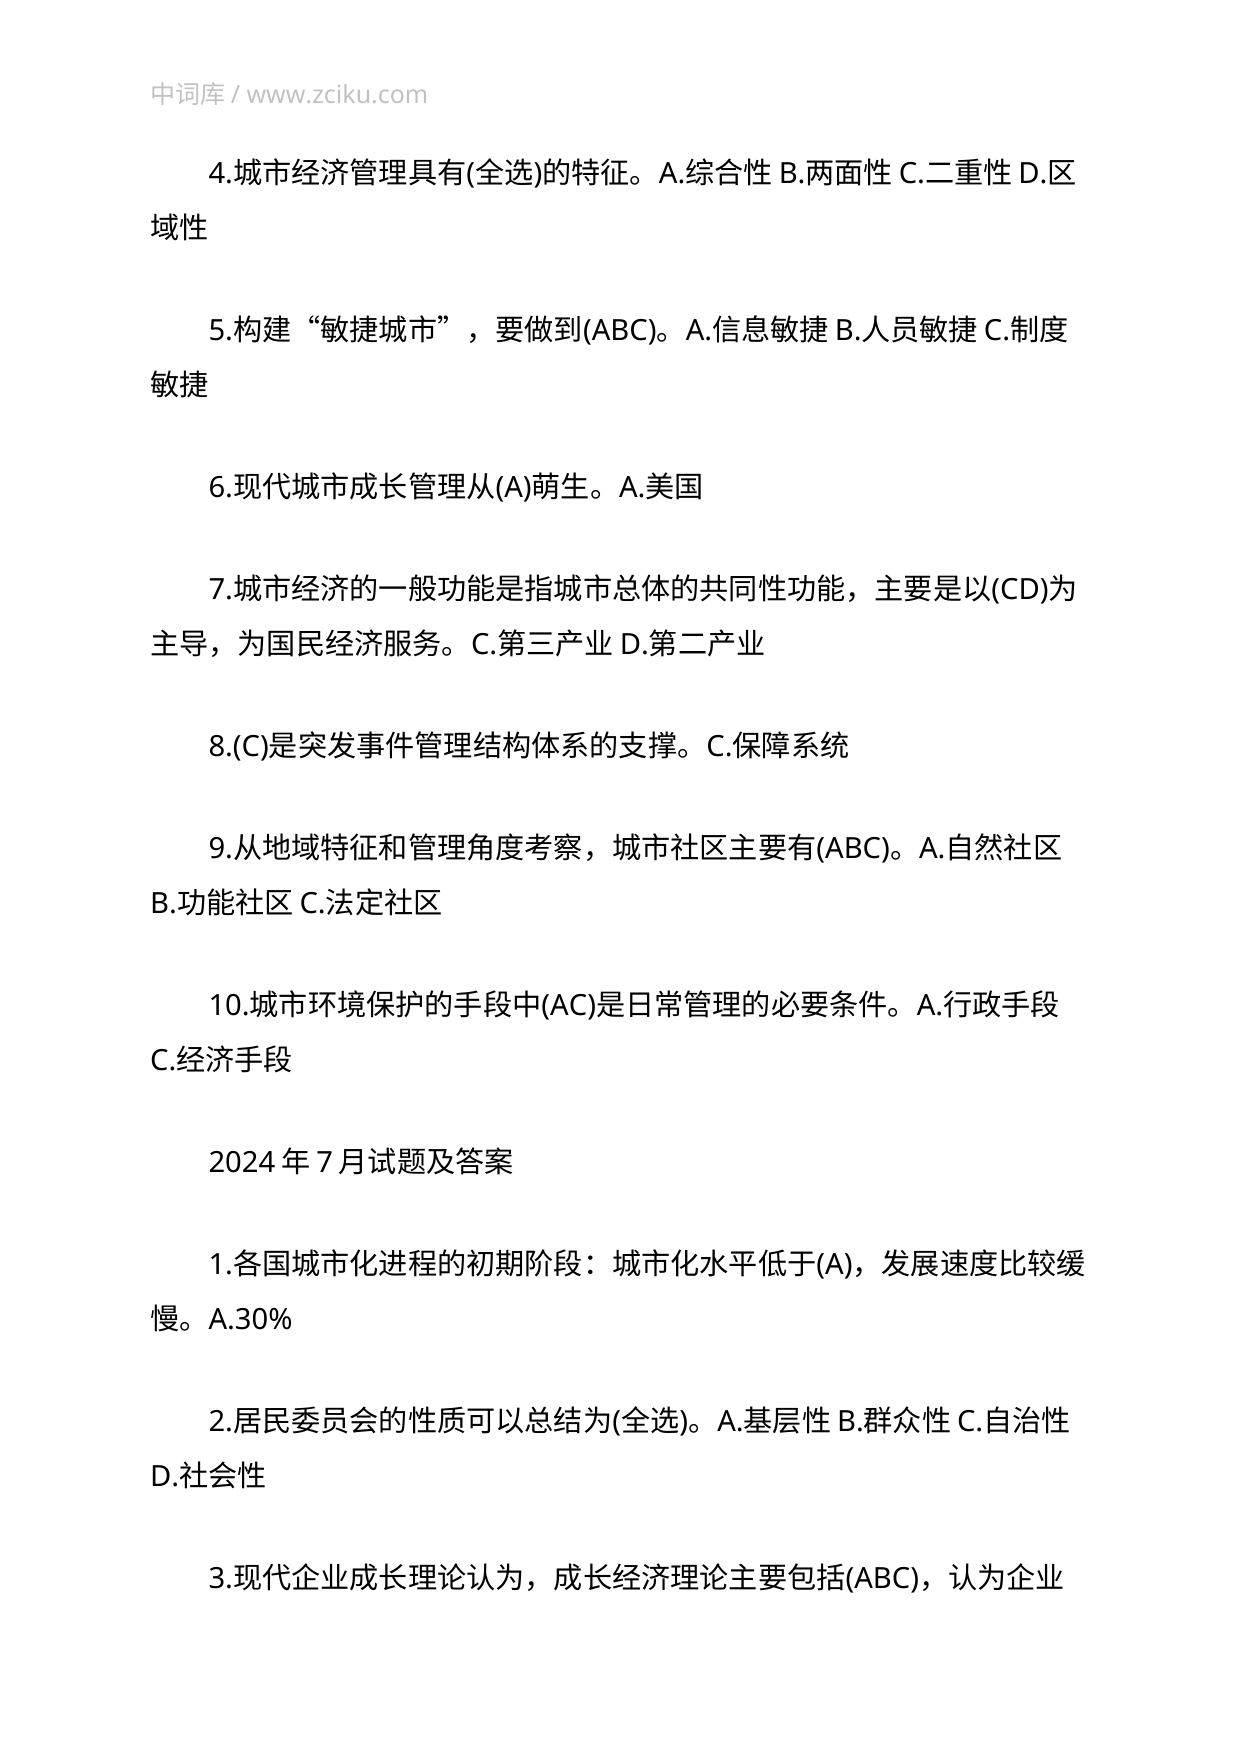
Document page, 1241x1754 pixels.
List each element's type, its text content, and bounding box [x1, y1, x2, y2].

text 9.从地域特征和管理角度考察，城市社区主要有(ABC)。A.自然社区B.功能社区C.法定社区 [150, 824, 1090, 922]
text 2.居民委员会的性质可以总结为(全选)。A.基层性B.群众性C.自治性D.社会性 [150, 1397, 1090, 1495]
text 10.城市环境保护的手段中(AC)是日常管理的必要条件。A.行政手段C.经济手段 [150, 981, 1090, 1079]
text 4.城市经济管理具有(全选)的特征。A.综合性B.两面性C.二重性D.区域性 [150, 150, 1090, 247]
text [150, 1554, 1090, 1597]
text 2024年7月试题及答案 [150, 1138, 1090, 1181]
text 5.构建“敏捷城市”，要做到(ABC)。A.信息敏捷B.人员敏捷C.制度敏捷 [150, 307, 1090, 404]
text 6.现代城市成长管理从(A)萌生。A.美国 [150, 463, 1090, 506]
text 1.各国城市化进程的初期阶段：城市化水平低于(A)，发展速度比较缓慢。A.30% [150, 1240, 1090, 1338]
text 7.城市经济的一般功能是指城市总体的共同性功能，主要是以(CD)为主导，为国民经济服务。C.第三产业D.第二产业 [150, 566, 1090, 663]
text 8.(C)是突发事件管理结构体系的支撑。C.保障系统 [150, 722, 1090, 765]
